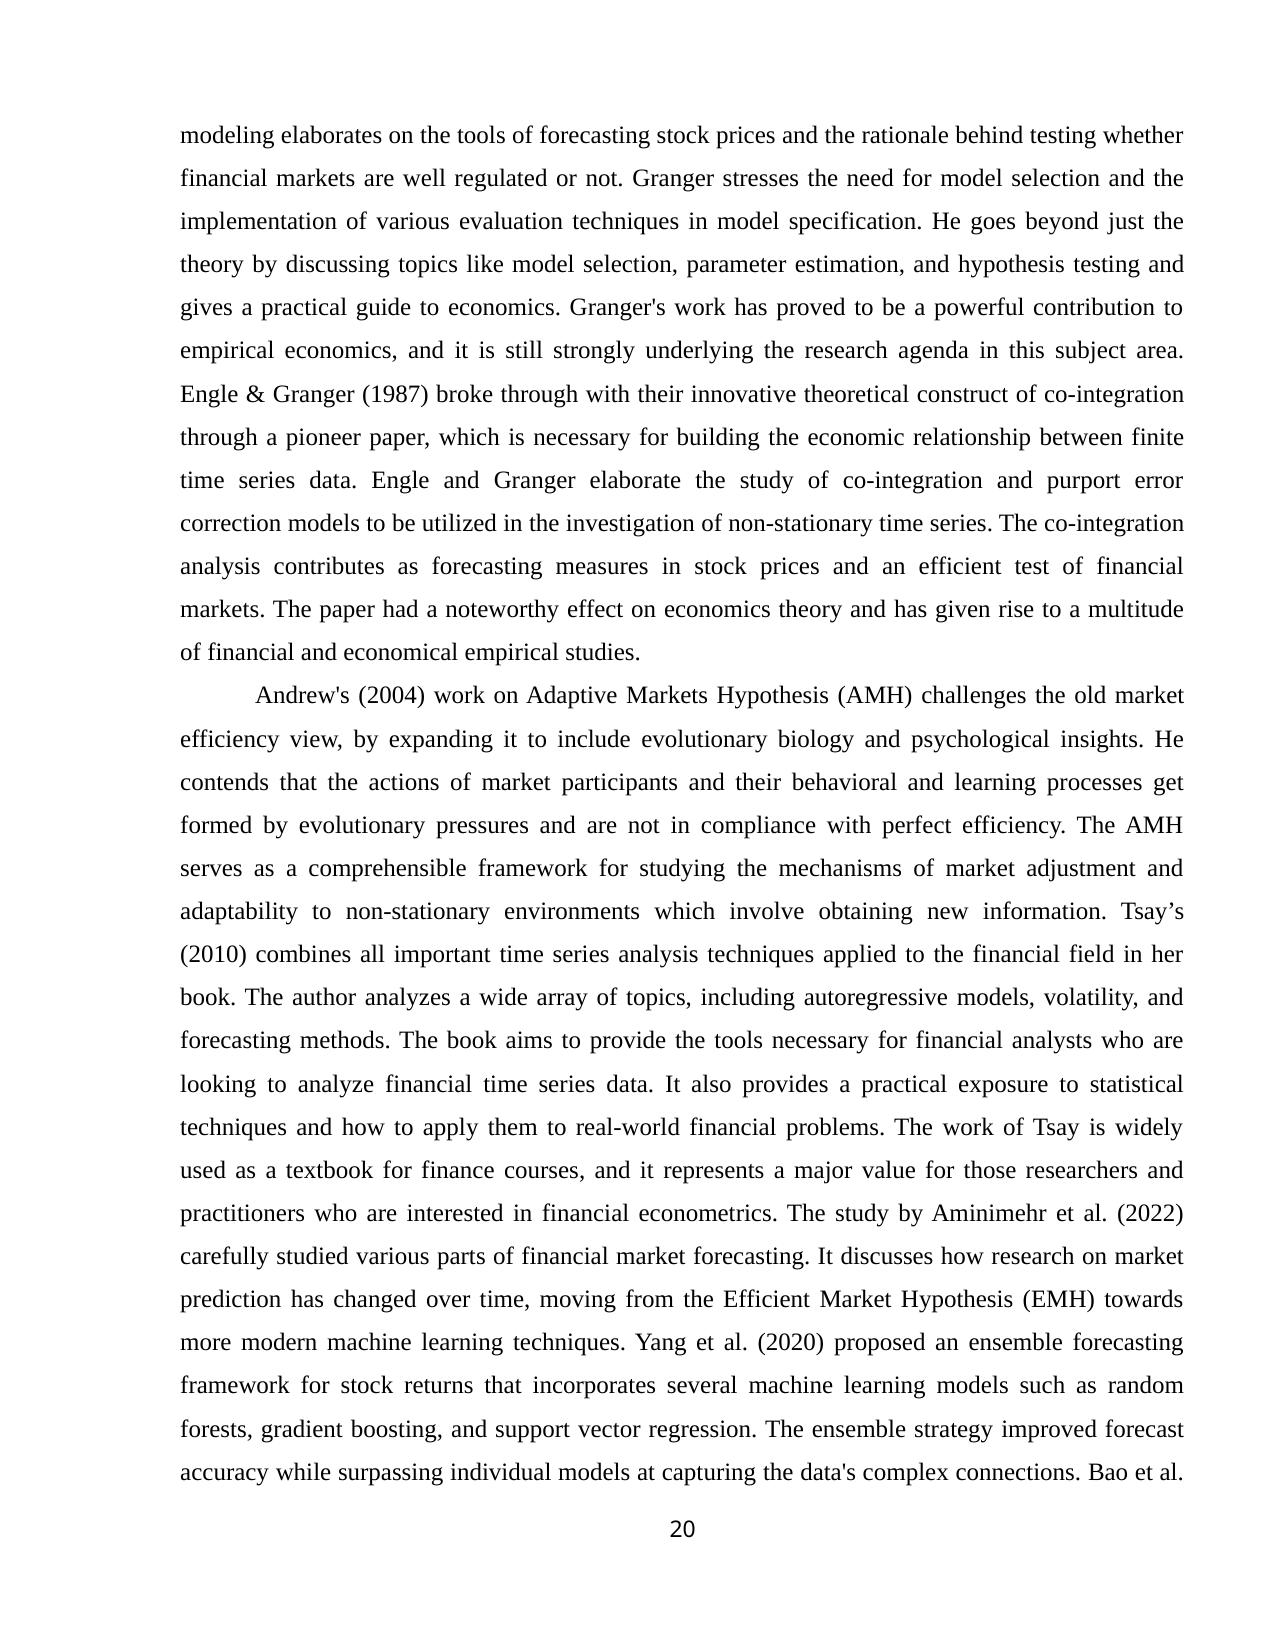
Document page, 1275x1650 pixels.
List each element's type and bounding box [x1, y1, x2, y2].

text [180, 120, 1185, 666]
text [180, 681, 1185, 1486]
